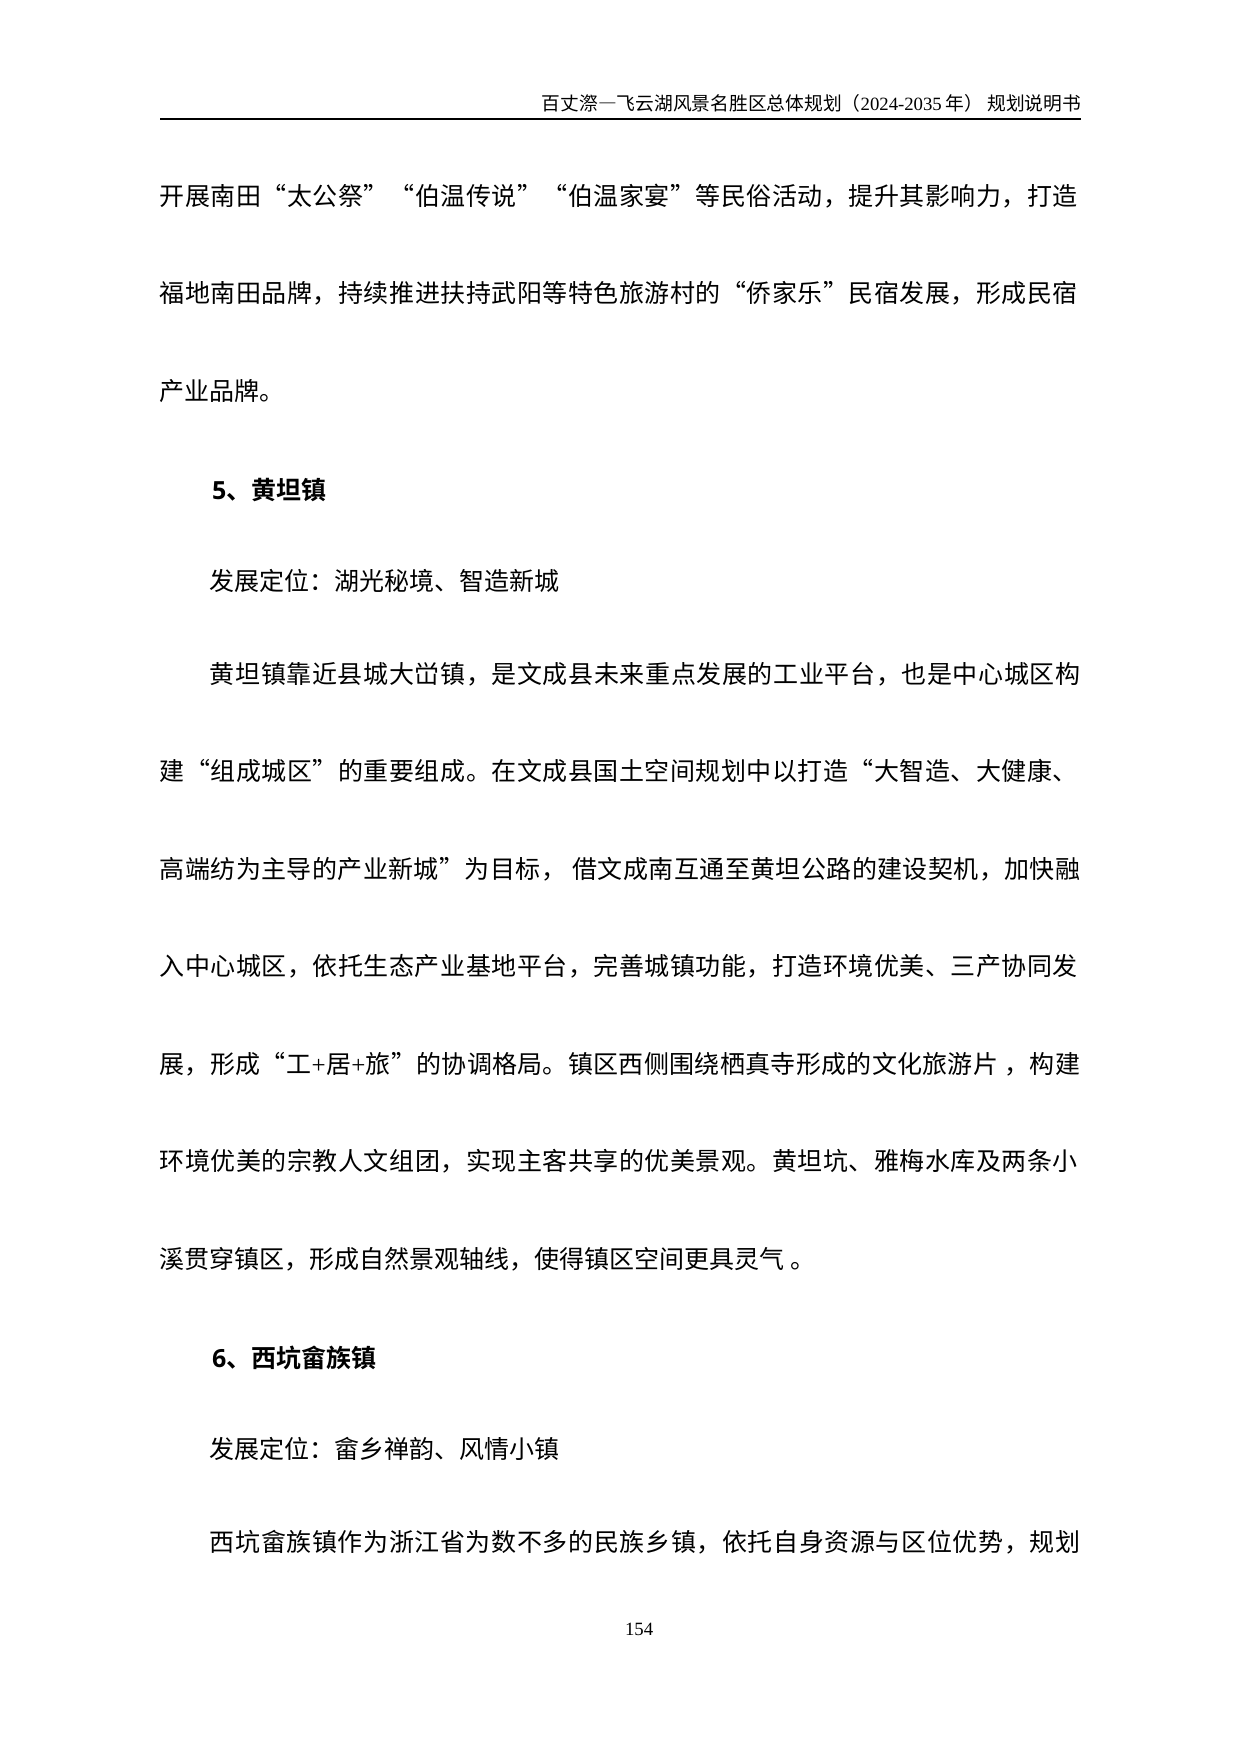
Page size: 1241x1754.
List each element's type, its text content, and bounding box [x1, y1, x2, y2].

text 5、黄坦镇 [174, 456, 1081, 521]
text 发展定位：畲乡禅韵、风情小镇 [159, 1415, 1081, 1480]
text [159, 162, 1081, 422]
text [159, 1508, 1081, 1573]
text 发展定位：湖光秘境、智造新城 [159, 547, 1081, 612]
text 6、西坑畲族镇 [174, 1324, 1081, 1389]
text 黄坦镇靠近县城大峃镇，是文成县未来重点发展的工业平台，也是中心城区构建“组成城区”的重要组成。在文成县国土空间规划中以打造“大智造、大健康、高端纺为主导的产业新城”为目标， 借文成南互通至黄坦公路的建设契机，加快融入中心城区，依托生态产业基地平台，完善城镇功能，打造环境优美、三产协同发展，形成“工+居+旅”的协调格局。镇区西侧围绕栖真寺形成的文化旅游片 ，构建环境优美的宗教人文组团，实现主客共享的优美景观。黄坦坑、雅梅水库及两条小溪贯穿镇区，形成自然景观轴线，使得镇区空间更具灵气 。 [159, 640, 1081, 1290]
